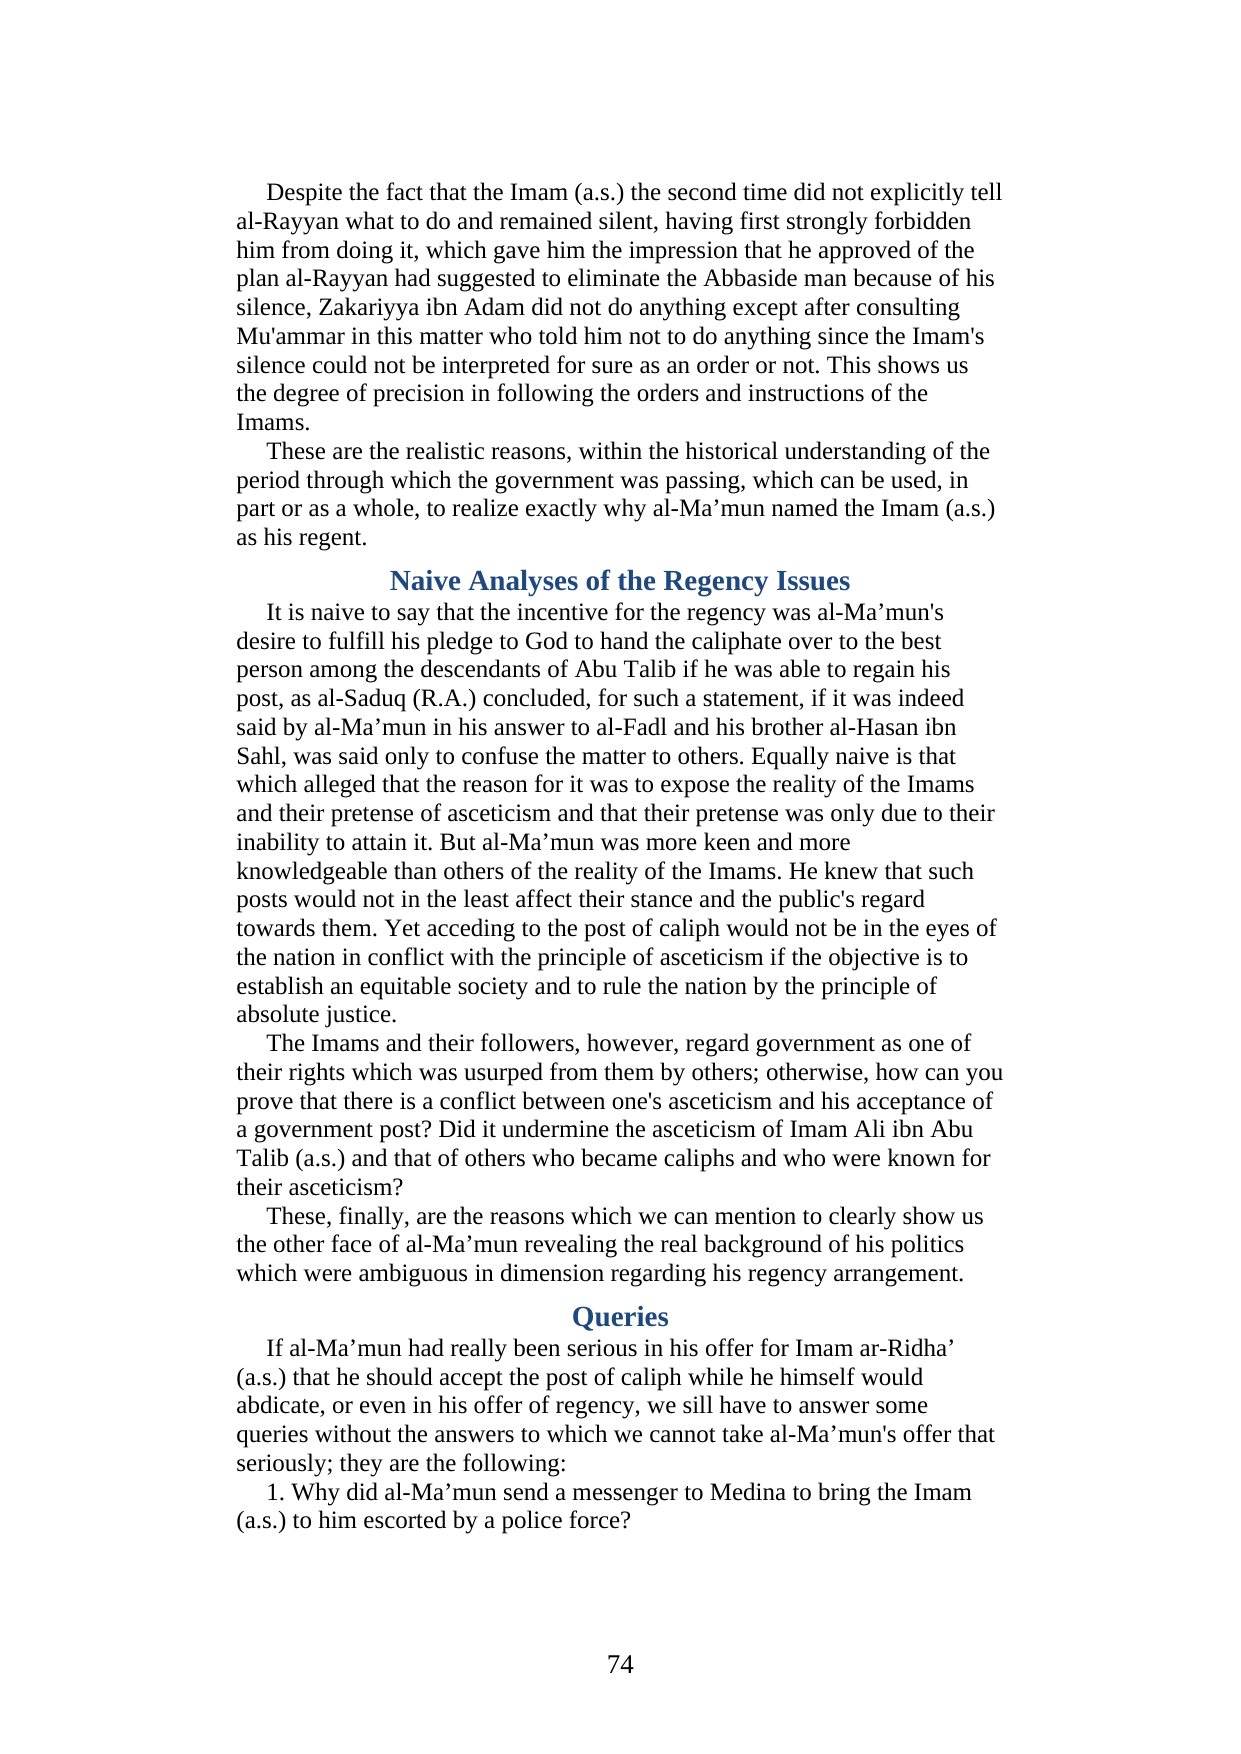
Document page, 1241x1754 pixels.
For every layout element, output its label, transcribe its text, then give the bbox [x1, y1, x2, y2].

text These, finally, are the reasons which we can mention to clearly show us the other face of al-Ma’mun revealing the real background of his politics which were ambiguous in dimension regarding his regency arrangement. [236, 1201, 1004, 1287]
text Despite the fact that the Imam (a.s.) the second time did not explicitly tell al-Rayyan what to do and remained silent, having first strongly forbidden him from doing it, which gave him the impression that he approved of the plan al-Rayyan had suggested to eliminate the Abbaside man because of his silence, Zakariyya ibn Adam did not do anything except after consulting Mu'ammar in this matter who told him not to do anything since the Imam's silence could not be interpreted for sure as an order or not. This shows us the degree of precision in following the orders and instructions of the Imams. [236, 177, 1004, 436]
subtitle Naive Analyses of the Regency Issues [236, 563, 1004, 597]
text The Imams and their followers, however, regard government as one of their rights which was usurped from them by others; otherwise, how can you prove that there is a conflict between one's asceticism and his acceptance of a government post? Did it undermine the asceticism of Imam Ali ibn Abu Talib (a.s.) and that of others who became caliphs and who were known for their asceticism? [236, 1028, 1004, 1201]
text If al-Ma’mun had really been serious in his offer for Imam ar-Ridha’ (a.s.) that he should accept the post of caliph while he himself would abdicate, or even in his offer of regency, we sill have to answer some queries without the answers to which we cannot take al-Ma’mun's offer that seriously; they are the following: [236, 1333, 1004, 1477]
text These are the realistic reasons, within the historical understanding of the period through which the government was passing, which can be used, in part or as a whole, to realize exactly why al-Ma’mun named the Imam (a.s.) as his regent. [236, 436, 1004, 551]
text 1. Why did al-Ma’mun send a messenger to Medina to bring the Imam (a.s.) to him escorted by a police force? [236, 1477, 1004, 1534]
text It is naive to say that the incentive for the regency was al-Ma’mun's desire to fulfill his pledge to God to hand the caliphate over to the best person among the descendants of Abu Talib if he was able to regain his post, as al-Saduq (R.A.) concluded, for such a statement, if it was indeed said by al-Ma’mun in his answer to al-Fadl and his brother al-Hasan ibn Sahl, was said only to confuse the matter to others. Equally naive is that which alleged that the reason for it was to expose the reality of the Imams and their pretense of asceticism and that their pretense was only due to their inability to attain it. But al-Ma’mun was more keen and more knowledgeable than others of the reality of the Imams. He knew that such posts would not in the least affect their stance and the public's regard towards them. Yet acceding to the post of caliph would not be in the eyes of the nation in conflict with the principle of asceticism if the objective is to establish an equitable society and to rule the nation by the principle of absolute justice. [236, 597, 1004, 1028]
subtitle Queries [236, 1299, 1004, 1333]
